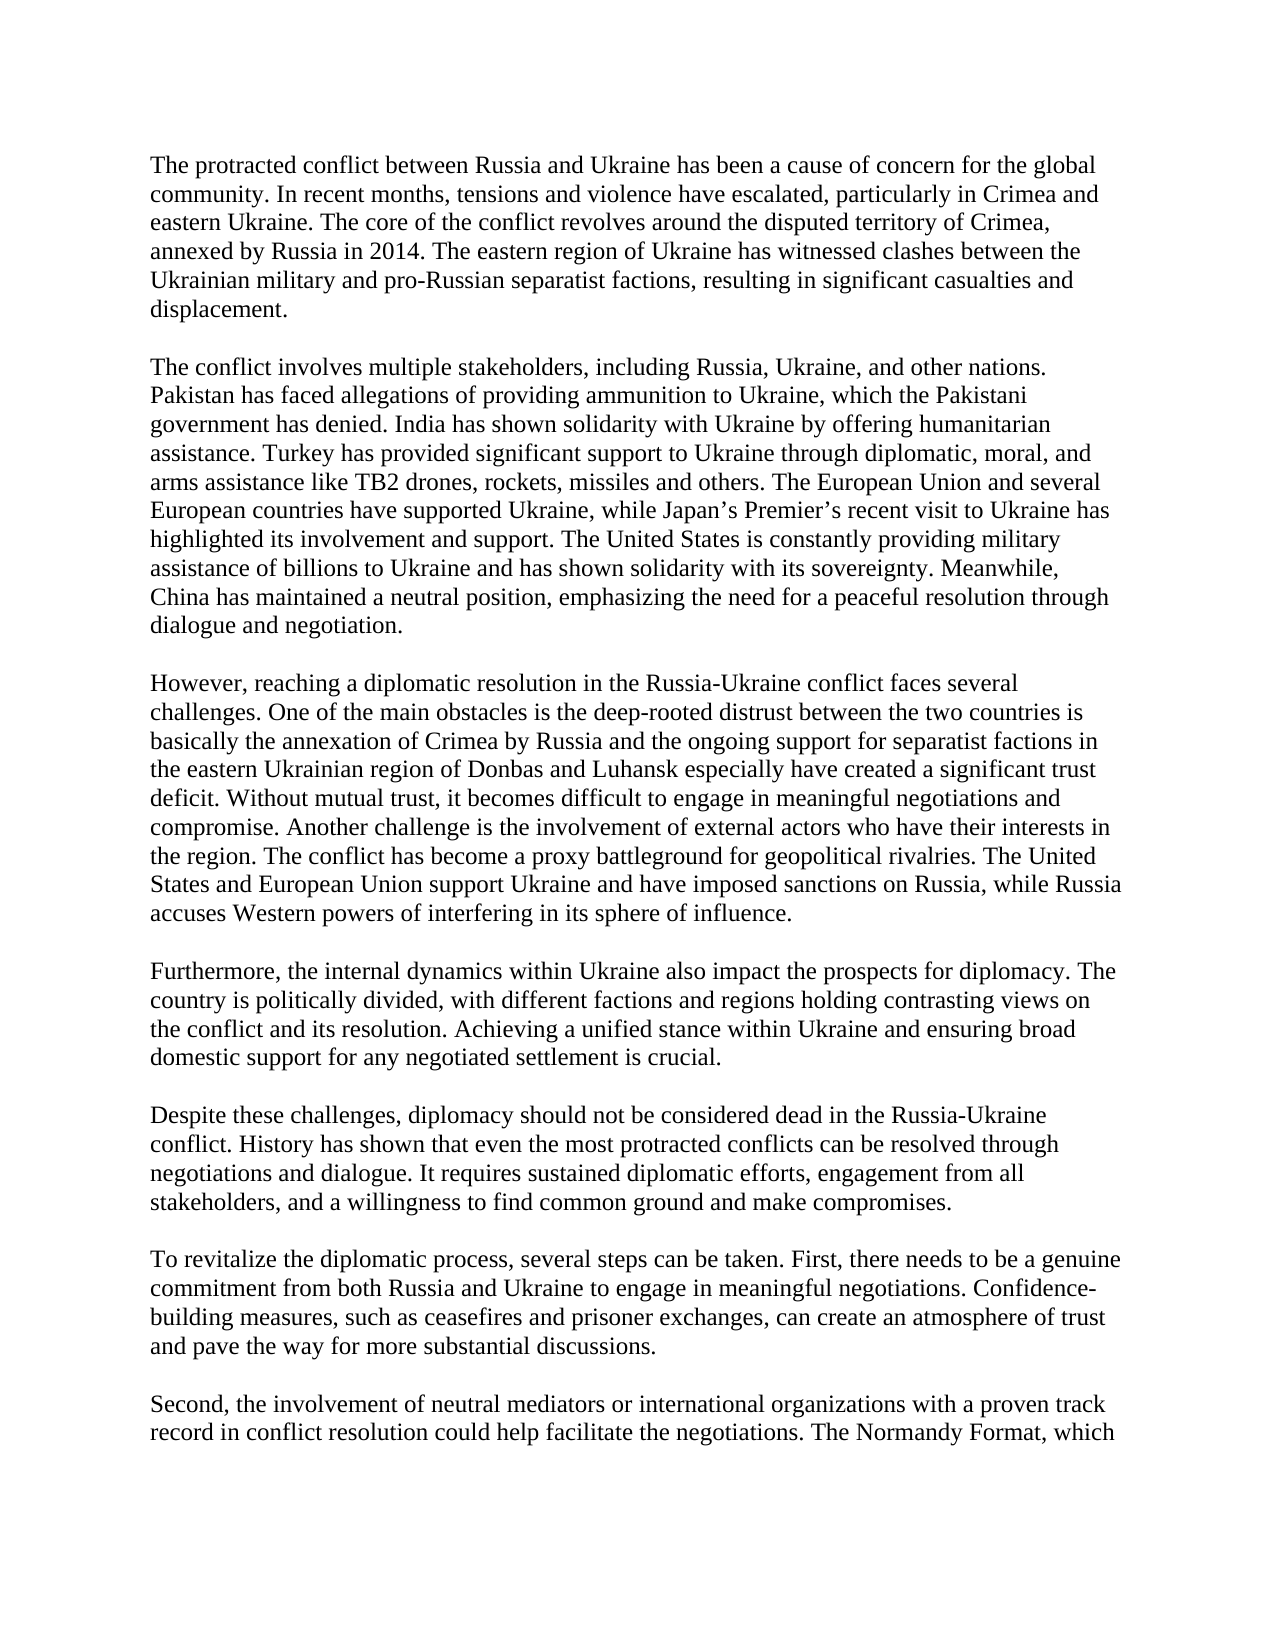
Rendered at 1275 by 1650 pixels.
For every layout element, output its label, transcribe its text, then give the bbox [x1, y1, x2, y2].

text To revitalize the diplomatic process, several steps can be taken. First, there needs to be a genuine commitment from both Russia and Ukraine to engage in meaningful negotiations. Confidence-building measures, such as ceasefires and prisoner exchanges, can create an atmosphere of trust and pave the way for more substantial discussions. [150, 1244, 1125, 1359]
text Furthermore, the internal dynamics within Ukraine also impact the prospects for diplomacy. The country is politically divided, with different factions and regions holding contrasting views on the conflict and its resolution. Achieving a unified stance within Ukraine and ensuring broad domestic support for any negotiated settlement is crucial. [150, 956, 1125, 1071]
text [150, 1389, 1125, 1446]
text The conflict involves multiple stakeholders, including Russia, Ukraine, and other nations. Pakistan has faced allegations of providing ammunition to Ukraine, which the Pakistani government has denied. India has shown solidarity with Ukraine by offering humanitarian assistance. Turkey has provided significant support to Ukraine through diplomatic, moral, and arms assistance like TB2 drones, rockets, missiles and others. The European Union and several European countries have supported Ukraine, while Japan’s Premier’s recent visit to Ukraine has highlighted its involvement and support. The United States is constantly providing military assistance of billions to Ukraine and has shown solidarity with its sovereignty. Meanwhile, China has maintained a neutral position, emphasizing the need for a peaceful resolution through dialogue and negotiation. [150, 352, 1125, 639]
text Despite these challenges, diplomacy should not be considered dead in the Russia-Ukraine conflict. History has shown that even the most protracted conflicts can be resolved through negotiations and dialogue. It requires sustained diplomatic efforts, engagement from all stakeholders, and a willingness to find common ground and make compromises. [150, 1100, 1125, 1215]
text The protracted conflict between Russia and Ukraine has been a cause of concern for the global community. In recent months, tensions and violence have escalated, particularly in Crimea and eastern Ukraine. The core of the conflict revolves around the disputed territory of Crimea, annexed by Russia in 2014. The eastern region of Ukraine has witnessed clashes between the Ukrainian military and pro-Russian separatist factions, resulting in significant casualties and displacement. [150, 150, 1125, 322]
text However, reaching a diplomatic resolution in the Russia-Ukraine conflict faces several challenges. One of the main obstacles is the deep-rooted distrust between the two countries is basically the annexation of Crimea by Russia and the ongoing support for separatist factions in the eastern Ukrainian region of Donbas and Luhansk especially have created a significant trust deficit. Without mutual trust, it becomes difficult to engage in meaningful negotiations and compromise. Another challenge is the involvement of external actors who have their interests in the region. The conflict has become a proxy battleground for geopolitical rivalries. The United States and European Union support Ukraine and have imposed sanctions on Russia, while Russia accuses Western powers of interfering in its sphere of influence. [150, 668, 1125, 927]
